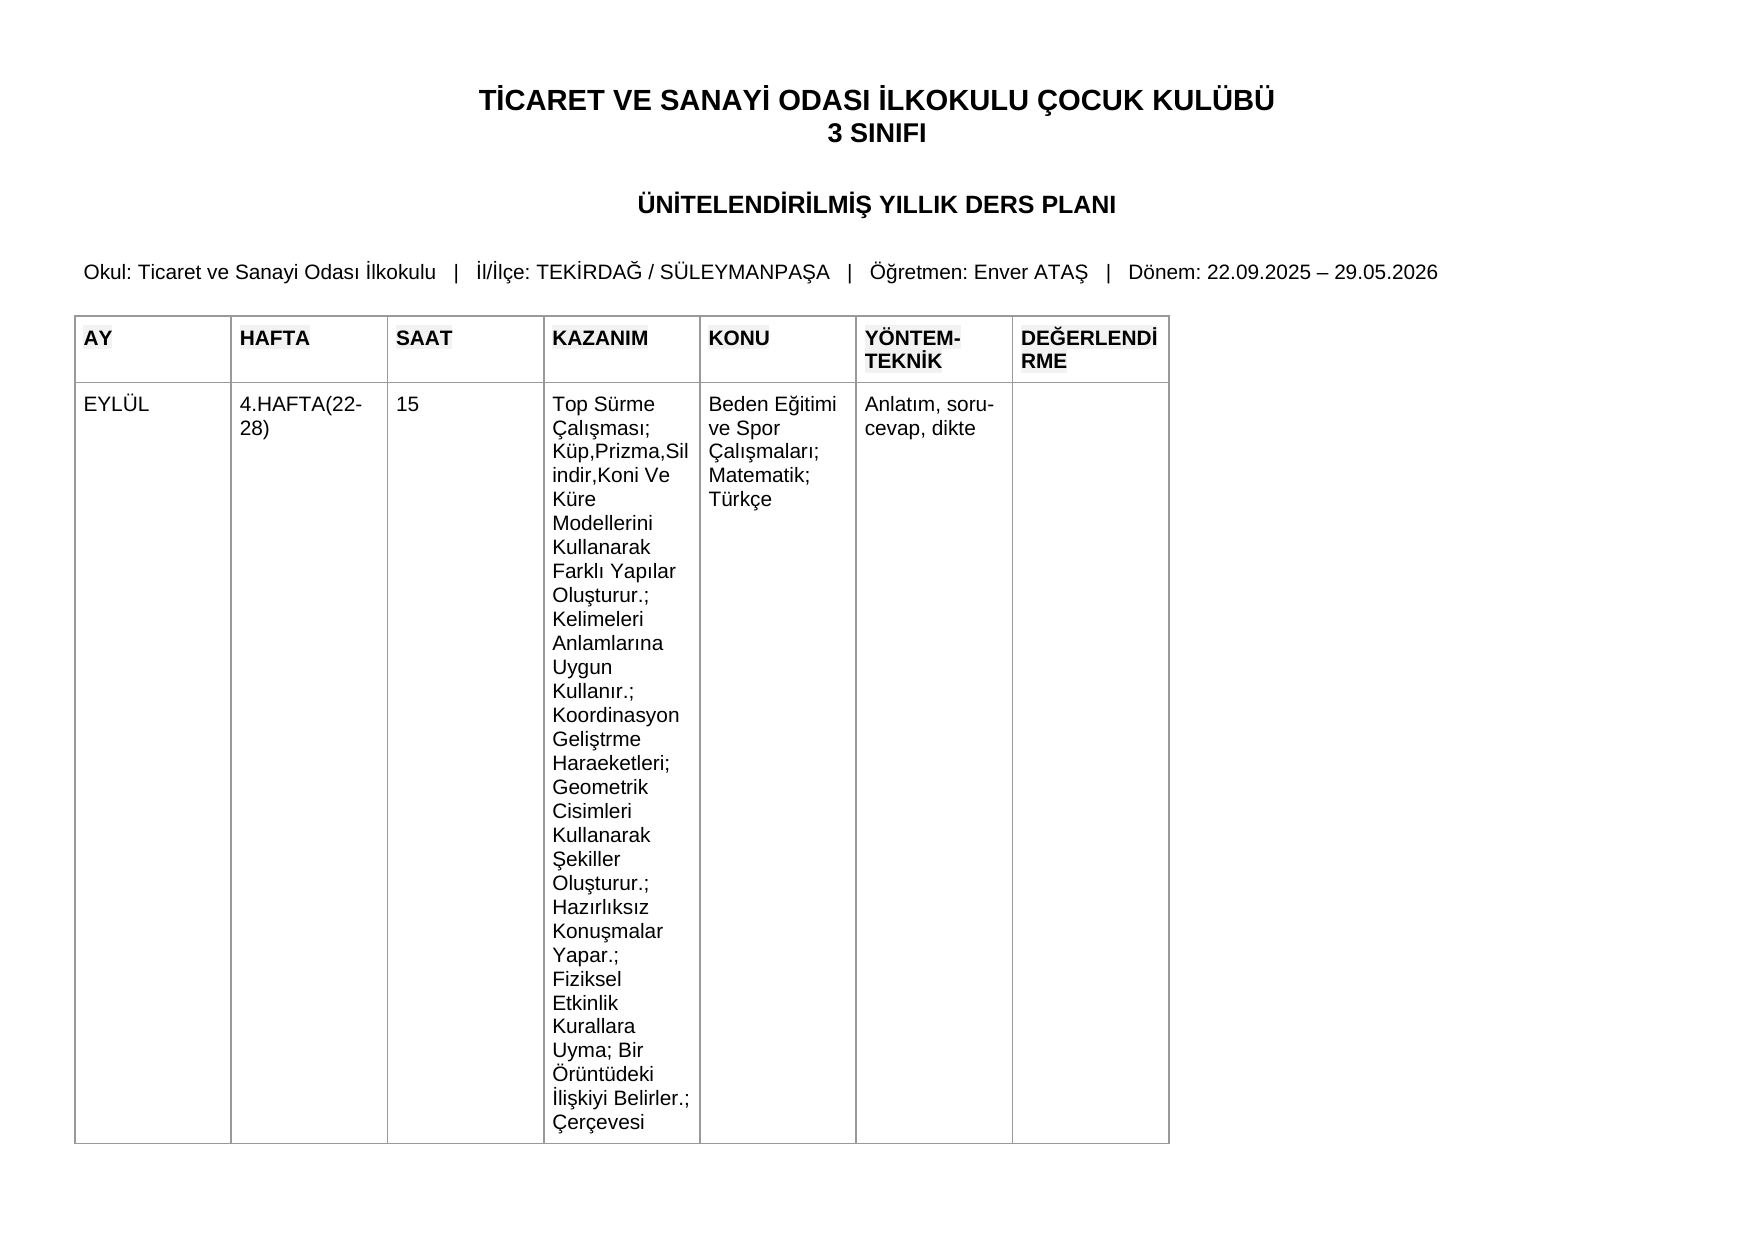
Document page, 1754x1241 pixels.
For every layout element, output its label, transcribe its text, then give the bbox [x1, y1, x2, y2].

text Okul: Ticaret ve Sanayi Odası İlkokulu | İl/İlçe: TEKİRDAĞ / SÜLEYMANPAŞA | Öğretmen: Enver ATAŞ | Dönem: 22.09.2025 – 29.05.2026 [83, 260, 1671, 284]
table_header AY [76, 317, 230, 382]
text ÜNİTELENDİRİLMİŞ YILLIK DERS PLANI [83, 190, 1671, 218]
table_header KONU [701, 317, 855, 382]
text TİCARET VE SANAYİ ODASI İLKOKULU ÇOCUK KULÜBÜ [83, 83, 1671, 117]
table_cell [1013, 383, 1168, 1142]
table_header HAFTA [232, 317, 387, 382]
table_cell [701, 383, 855, 1142]
text 3 SINIFI [83, 117, 1671, 148]
table_cell 4.HAFTA(22-28) [232, 383, 387, 1142]
table_header KAZANIM [545, 317, 699, 382]
table_header YÖNTEM-TEKNİK [857, 317, 1012, 382]
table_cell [857, 383, 1012, 1142]
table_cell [545, 383, 699, 1142]
table_cell EYLÜL [76, 383, 230, 1142]
table_header SAAT [388, 317, 543, 382]
table_header DEĞERLENDİRME [1013, 317, 1168, 382]
table_cell 15 [388, 383, 543, 1142]
